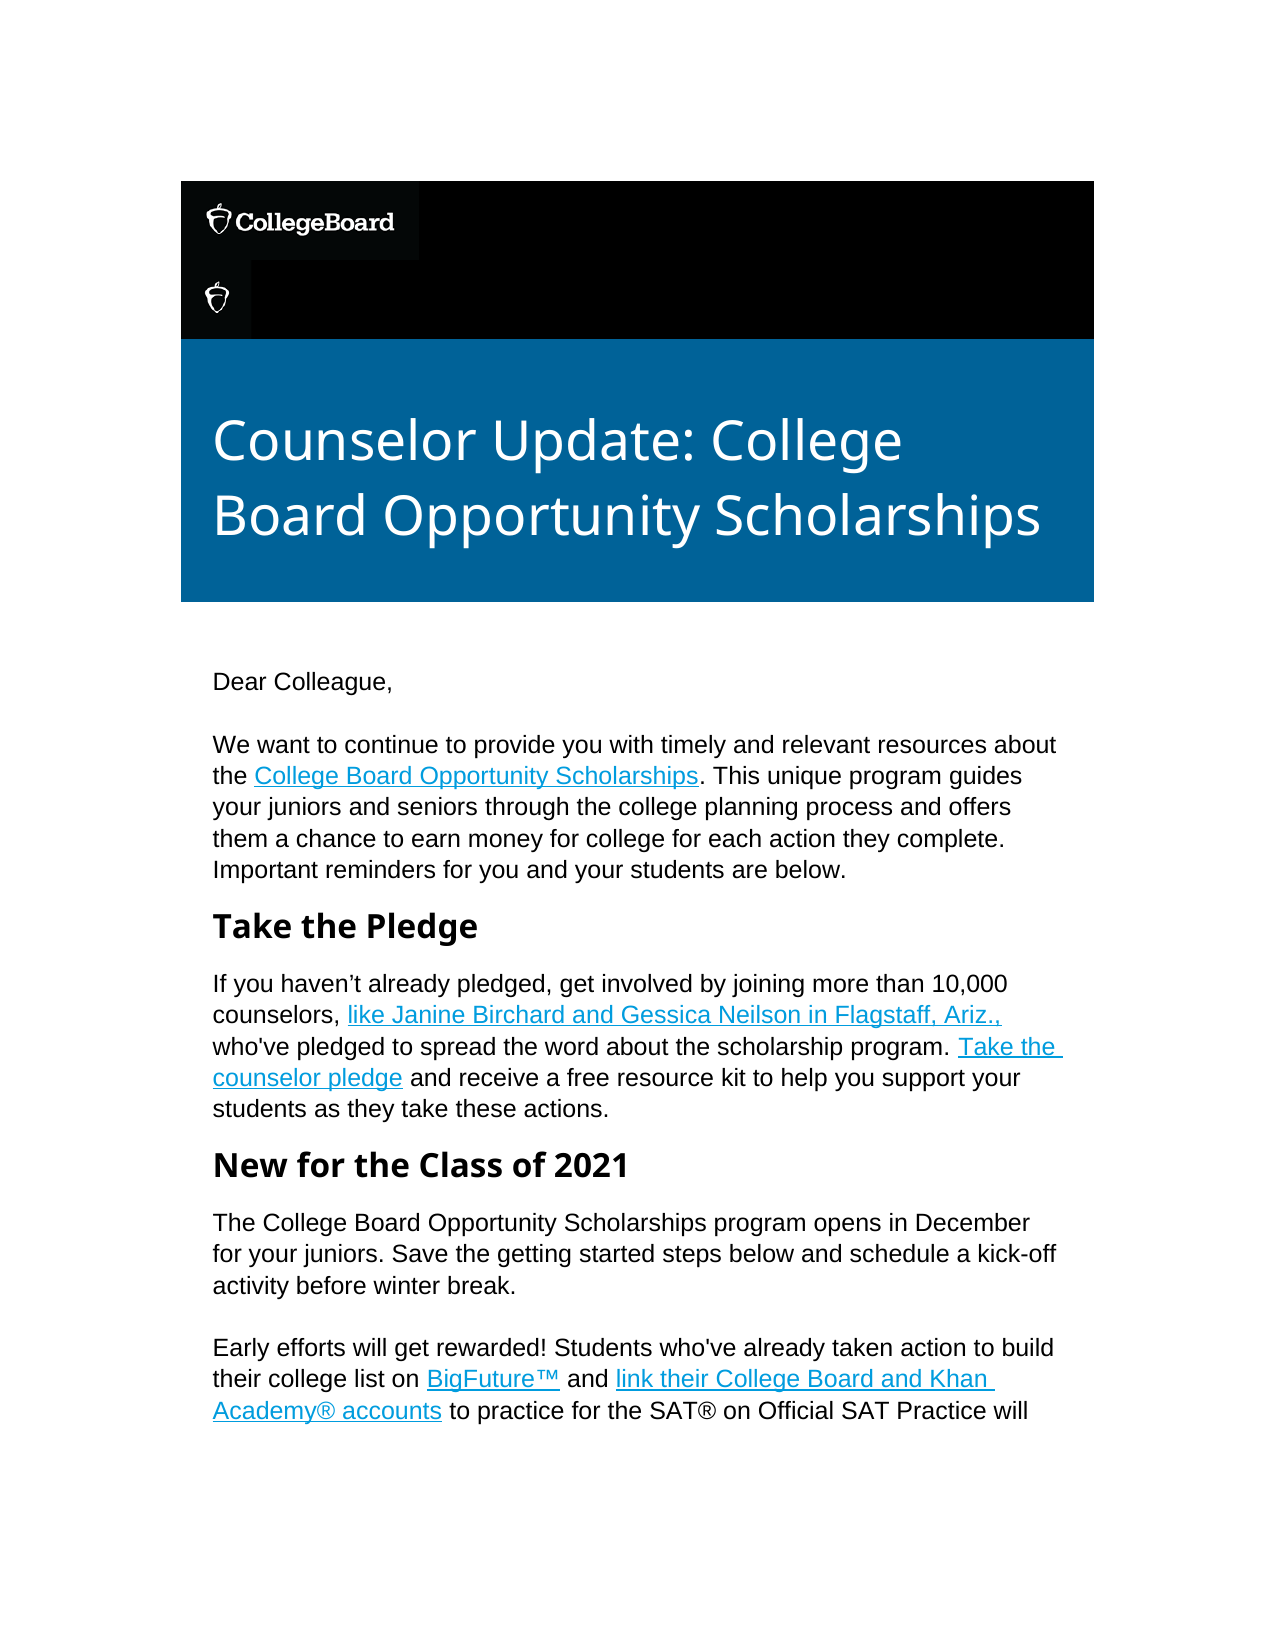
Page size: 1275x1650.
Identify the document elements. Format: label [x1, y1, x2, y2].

table_header [150, 150, 1125, 1490]
picture [181, 181, 419, 339]
